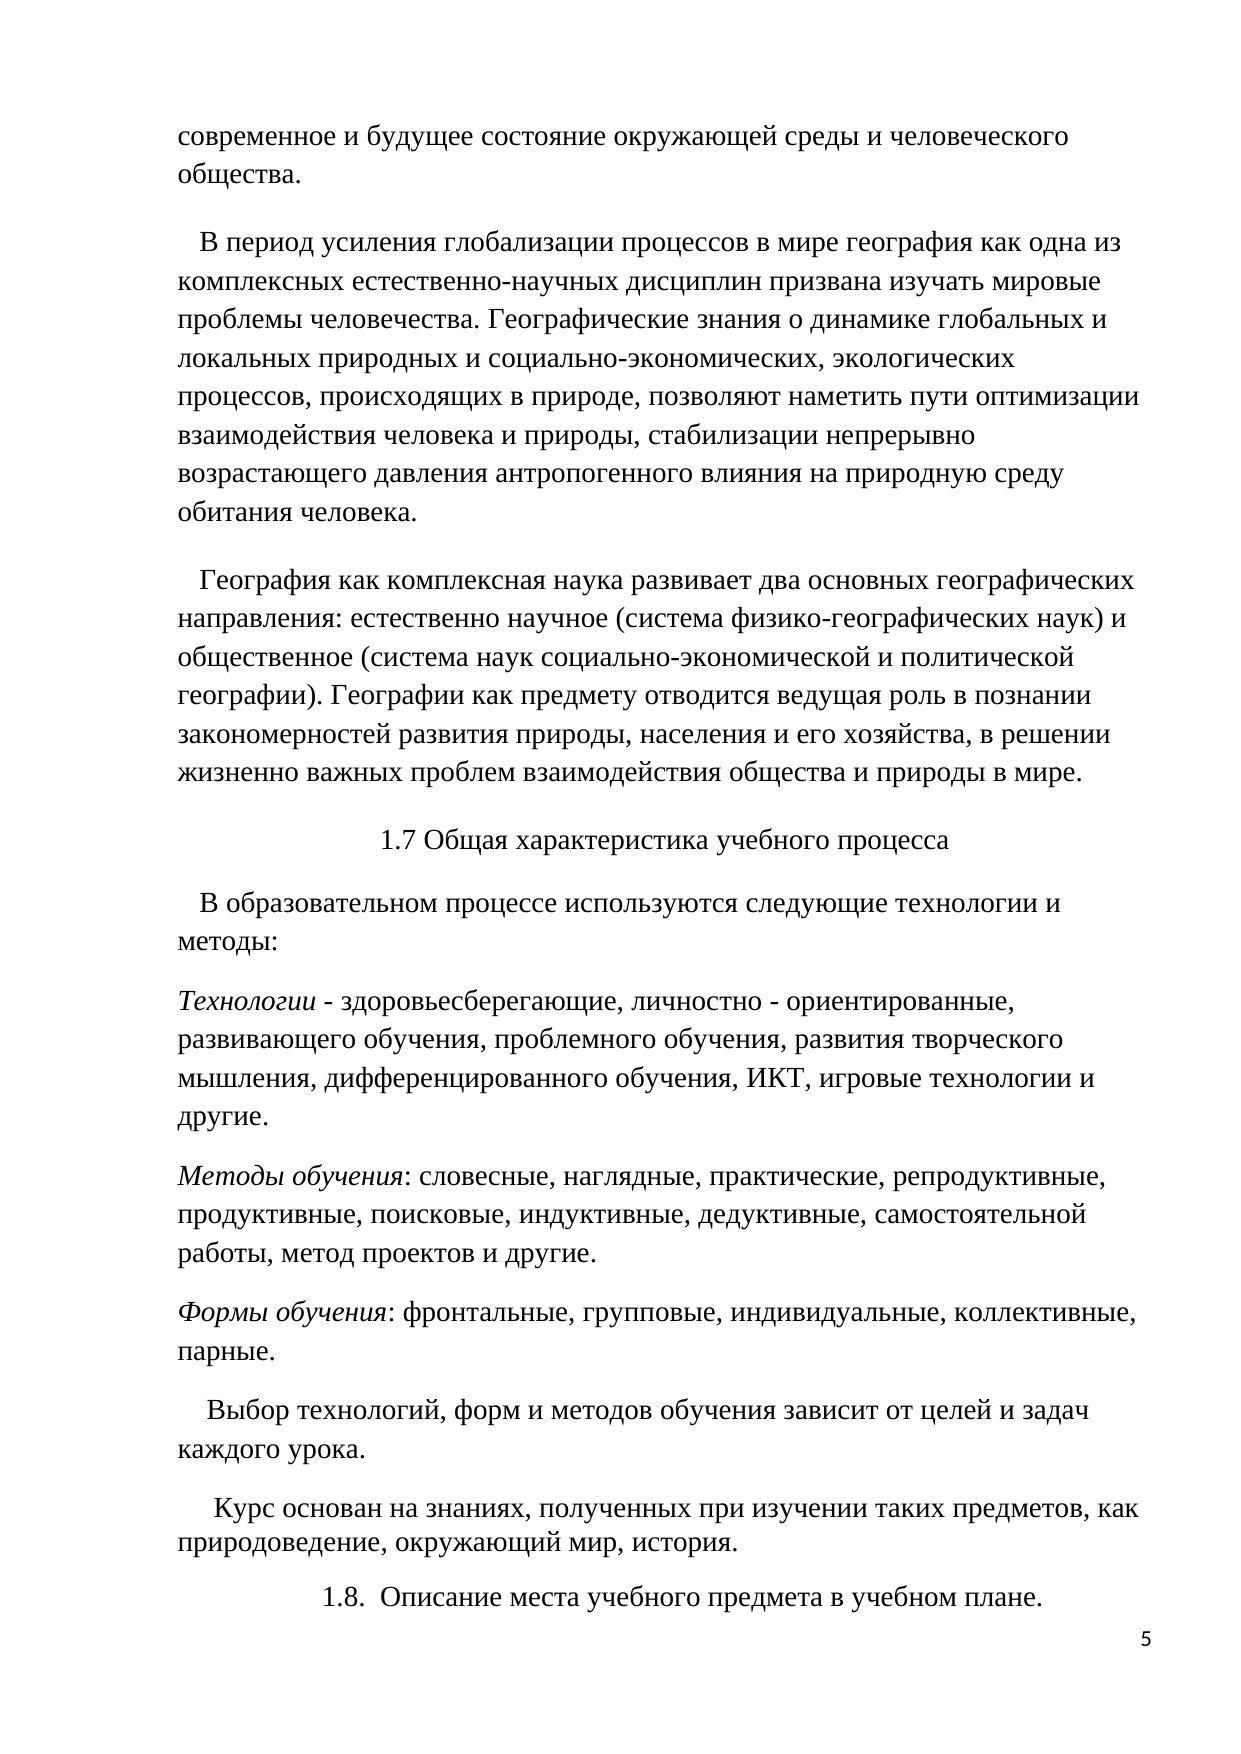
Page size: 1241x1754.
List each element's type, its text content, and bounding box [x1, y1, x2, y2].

text Технологии - здоровьесберегающие, личностно - ориентированные, развивающего обучения, проблемного обучения, развития творческого мышления, дифференцированного обучения, ИКТ, игровые технологии и другие. [177, 983, 1152, 1132]
text 1.7 Общая характеристика учебного процесса [177, 822, 1152, 856]
text Курс основан на знаниях, полученных при изучении таких предметов, как природоведение, окружающий мир, история. [177, 1490, 1152, 1557]
text В образовательном процессе используются следующие технологии и методы: [177, 885, 1152, 957]
text Методы обучения: словесные, наглядные, практические, репродуктивные, продуктивные, поисковые, индуктивные, дедуктивные, самостоятельной работы, метод проектов и другие. [177, 1158, 1152, 1268]
text 1.8. Описание места учебного предмета в учебном плане. [177, 1585, 1152, 1611]
text Выбор технологий, форм и методов обучения зависит от целей и задач каждого урока. [177, 1392, 1152, 1464]
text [177, 118, 1152, 190]
text Формы обучения: фронтальные, групповые, индивидуальные, коллективные, парные. [177, 1294, 1152, 1366]
text В период усиления глобализации процессов в мире география как одна из комплексных естественно-научных дисциплин призвана изучать мировые проблемы человечества. Географические знания о динамике глобальных и локальных природных и социально-экономических, экологических процессов, происходящих в природе, позволяют наметить пути оптимизации взаимодействия человека и природы, стабилизации непрерывно возрастающего давления антропогенного влияния на природную среду обитания человека. [177, 224, 1152, 528]
text География как комплексная наука развивает два основных географических направления: естественно научное (система физико-географических наук) и общественное (система наук социально-экономической и политической географии). Географии как предмету отводится ведущая роль в познании закономерностей развития природы, населения и его хозяйства, в решении жизненно важных проблем взаимодействия общества и природы в мире. [177, 562, 1152, 788]
